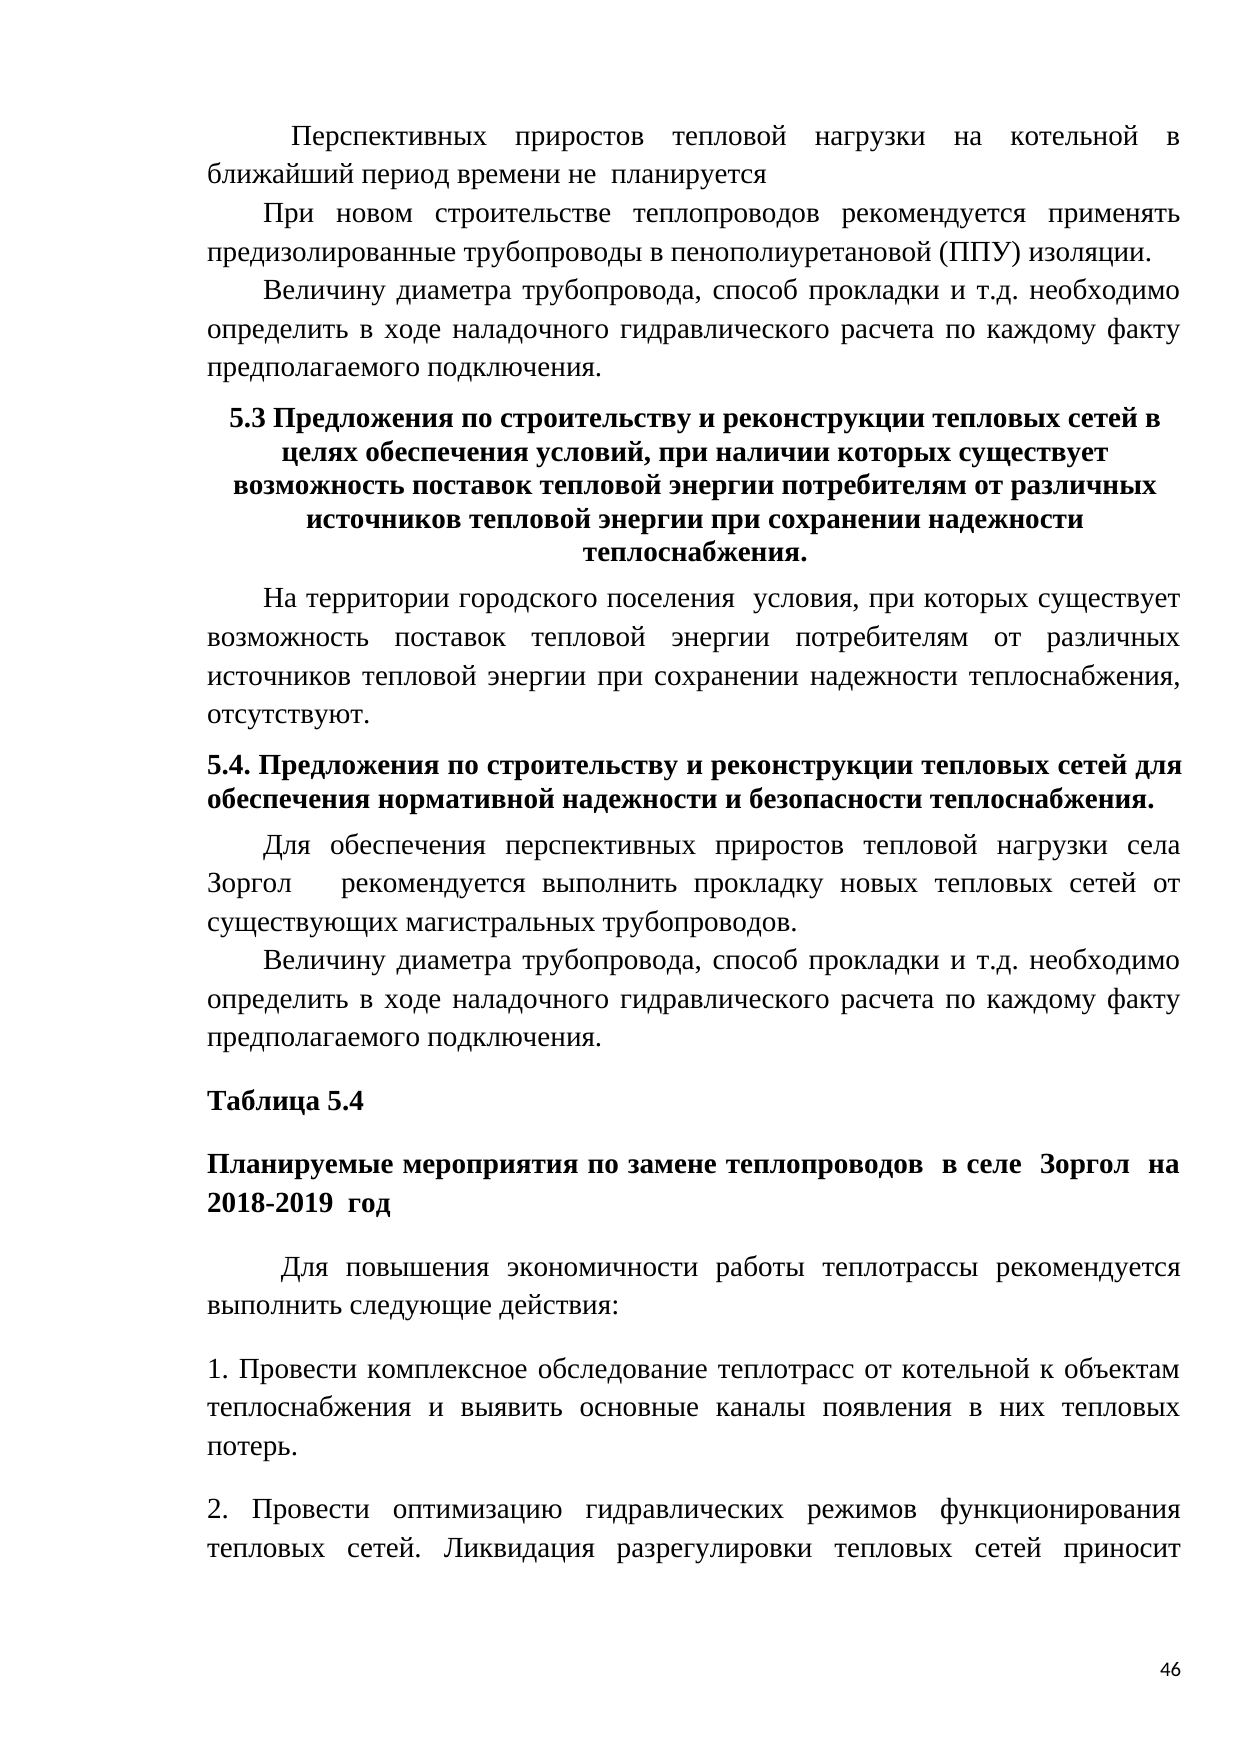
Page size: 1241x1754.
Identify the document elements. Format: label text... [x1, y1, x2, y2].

text На территории городского поселения условия, при которых существует возможность поставок тепловой энергии потребителям от различных источников тепловой энергии при сохранении надежности теплоснабжения, отсутствуют. [207, 581, 1181, 730]
text 1. Провести комплексное обследование теплотрасс от котельной к объектам теплоснабжения и выявить основные каналы появления в них тепловых потерь. [207, 1351, 1181, 1461]
text 5.3 Предложения по строительству и реконструкции тепловых сетей в целях обеспечения условий, при наличии которых существует возможность поставок тепловой энергии потребителям от различных источников тепловой энергии при сохранении надежности теплоснабжения. [207, 400, 1183, 568]
text 5.4. Предложения по строительству и реконструкции тепловых сетей для обеспечения нормативной надежности и безопасности теплоснабжения. [207, 747, 1183, 814]
text Перспективных приростов тепловой нагрузки на котельной в ближайший период времени не планируется [207, 118, 1181, 190]
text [207, 1491, 1181, 1563]
text При новом строительстве теплопроводов рекомендуется применять предизолированные трубопроводы в пенополиуретановой (ППУ) изоляции. [207, 195, 1181, 267]
text Для обеспечения перспективных приростов тепловой нагрузки села Зоргол рекомендуется выполнить прокладку новых тепловых сетей от существующих магистральных трубопроводов. [207, 827, 1181, 937]
text Величину диаметра трубопровода, способ прокладки и т.д. необходимо определить в ходе наладочного гидравлического расчета по каждому факту предполагаемого подключения. [207, 272, 1181, 383]
text Величину диаметра трубопровода, способ прокладки и т.д. необходимо определить в ходе наладочного гидравлического расчета по каждому факту предполагаемого подключения. [207, 942, 1181, 1053]
text Таблица 5.4 [207, 1083, 1181, 1117]
text Планируемые мероприятия по замене теплопроводов в селе Зоргол на 2018-2019 год [207, 1147, 1181, 1219]
text Для повышения экономичности работы теплотрассы рекомендуется выполнить следующие действия: [207, 1249, 1181, 1321]
